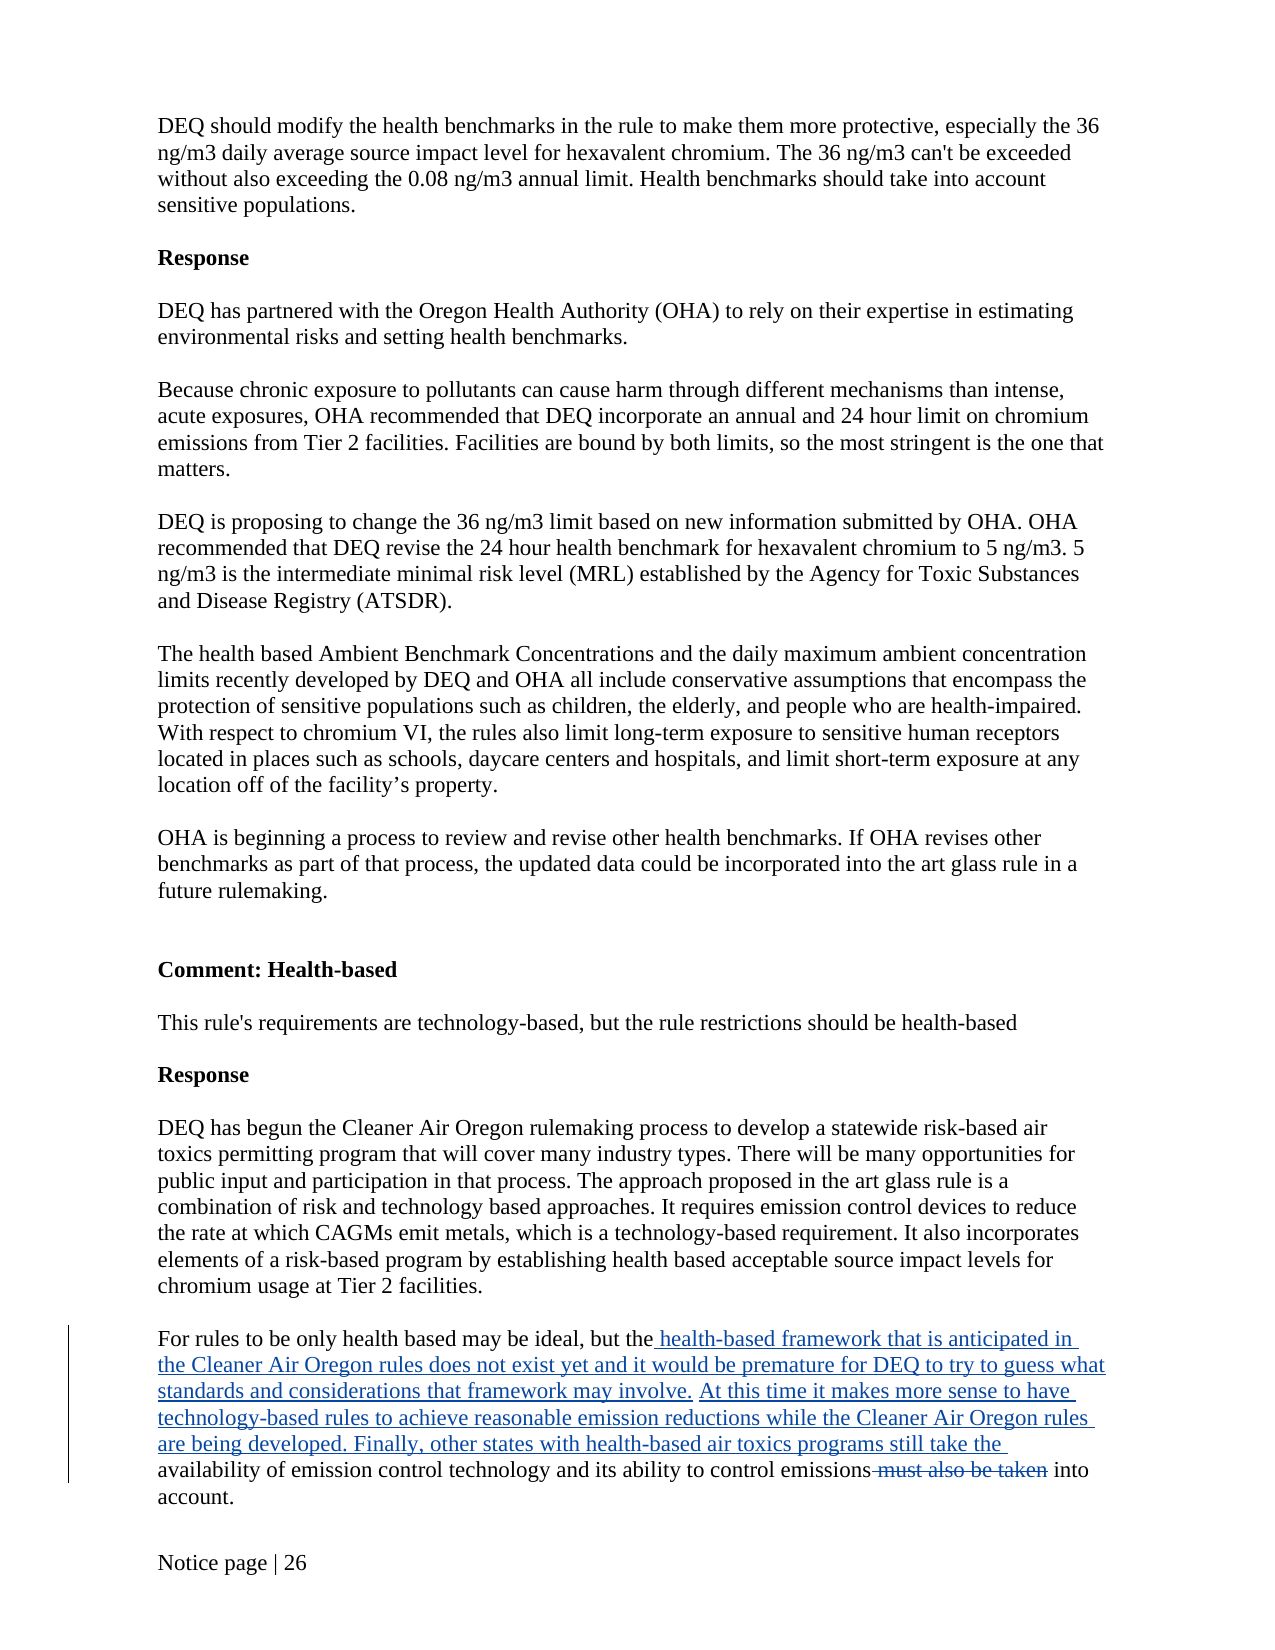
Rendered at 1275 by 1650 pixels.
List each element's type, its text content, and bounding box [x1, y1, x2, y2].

text The health based Ambient Benchmark Concentrations and the daily maximum ambient concentration limits recently developed by DEQ and OHA all include conservative assumptions that encompass the protection of sensitive populations such as children, the elderly, and people who are health-impaired. With respect to chromium VI, the rules also limit long-term exposure to sensitive human receptors located in places such as schools, daycare centers and hospitals, and limit short-term exposure at any location off of the facility’s property. [157, 639, 1106, 798]
text Response [157, 1061, 1106, 1088]
text Because chronic exposure to pollutants can cause harm through different mechanisms than intense, acute exposures, OHA recommended that DEQ incorporate an annual and 24 hour limit on chromium emissions from Tier 2 facilities. Facilities are bound by both limits, so the most stringent is the one that matters. [157, 376, 1106, 481]
text DEQ has partnered with the Oregon Health Authority (OHA) to rely on their expertise in estimating environmental risks and setting health benchmarks. [157, 297, 1106, 350]
text DEQ should modify the health benchmarks in the rule to make them more protective, especially the 36 ng/m3 daily average source impact level for hexavalent chromium. The 36 ng/m3 can't be exceeded without also exceeding the 0.08 ng/m3 annual limit. Health benchmarks should take into account sensitive populations. [157, 112, 1106, 218]
text OHA is beginning a process to review and revise other health benchmarks. If OHA revises other benchmarks as part of that process, the updated data could be incorporated into the art glass rule in a future rulemaking. [157, 824, 1106, 903]
text DEQ is proposing to change the 36 ng/m3 limit based on new information submitted by OHA. OHA recommended that DEQ revise the 24 hour health benchmark for hexavalent chromium to 5 ng/m3. 5 ng/m3 is the intermediate minimal risk level (MRL) established by the Agency for Toxic Substances and Disease Registry (ATSDR). [157, 508, 1106, 613]
text For rules to be only health based may be ideal, but the availability of emission control technology and its ability to control emissions into account. [157, 1375, 1106, 1509]
text This rule's requirements are technology-based, but the rule restrictions should be health-based [157, 1008, 1106, 1035]
text Response [157, 244, 1106, 271]
text DEQ has begun the Cleaner Air Oregon rulemaking process to develop a statewide risk-based air toxics permitting program that will cover many industry types. There will be many opportunities for public input and participation in that process. The approach proposed in the art glass rule is a combination of risk and technology based approaches. It requires emission control devices to reduce the rate at which CAGMs emit metals, which is a technology-based requirement. It also incorporates elements of a risk-based program by establishing health based acceptable source impact levels for chromium usage at Tier 2 facilities. [157, 1114, 1106, 1298]
text Comment: Health-based [157, 956, 1106, 982]
text For rules to be only health based may be ideal, but the availability of emission control technology and its ability to control emissions into account. [157, 1325, 1106, 1374]
